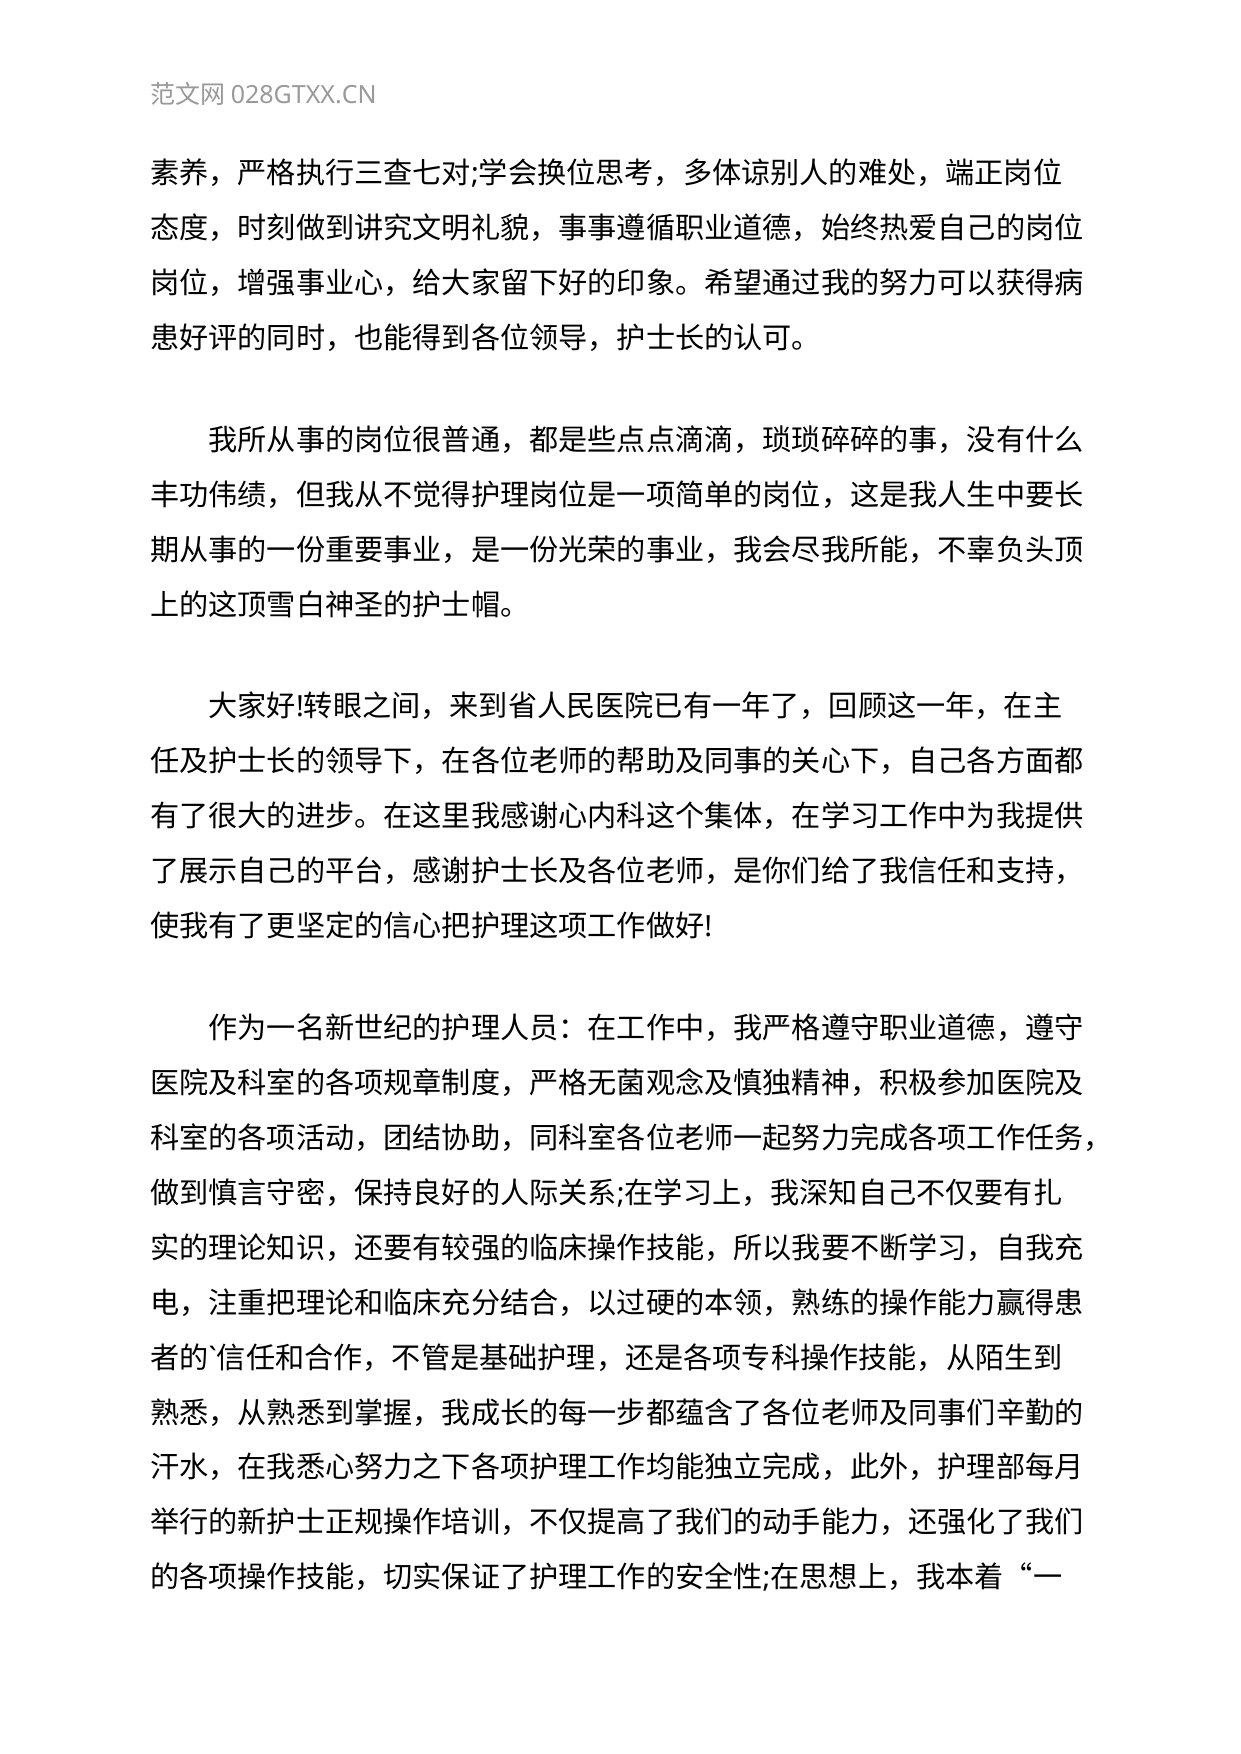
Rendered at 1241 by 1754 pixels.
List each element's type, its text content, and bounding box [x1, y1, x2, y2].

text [150, 150, 1090, 357]
text 我所从事的岗位很普通，都是些点点滴滴，琐琐碎碎的事，没有什么丰功伟绩，但我从不觉得护理岗位是一项简单的岗位，这是我人生中要长期从事的一份重要事业，是一份光荣的事业，我会尽我所能，不辜负头顶上的这顶雪白神圣的护士帽。 [150, 417, 1090, 623]
text 大家好!转眼之间，来到省人民医院已有一年了，回顾这一年，在主任及护士长的领导下，在各位老师的帮助及同事的关心下，自己各方面都有了很大的进步。在这里我感谢心内科这个集体，在学习工作中为我提供了展示自己的平台，感谢护士长及各位老师，是你们给了我信任和支持，使我有了更坚定的信心把护理这项工作做好! [150, 683, 1090, 945]
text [150, 1005, 1090, 1596]
